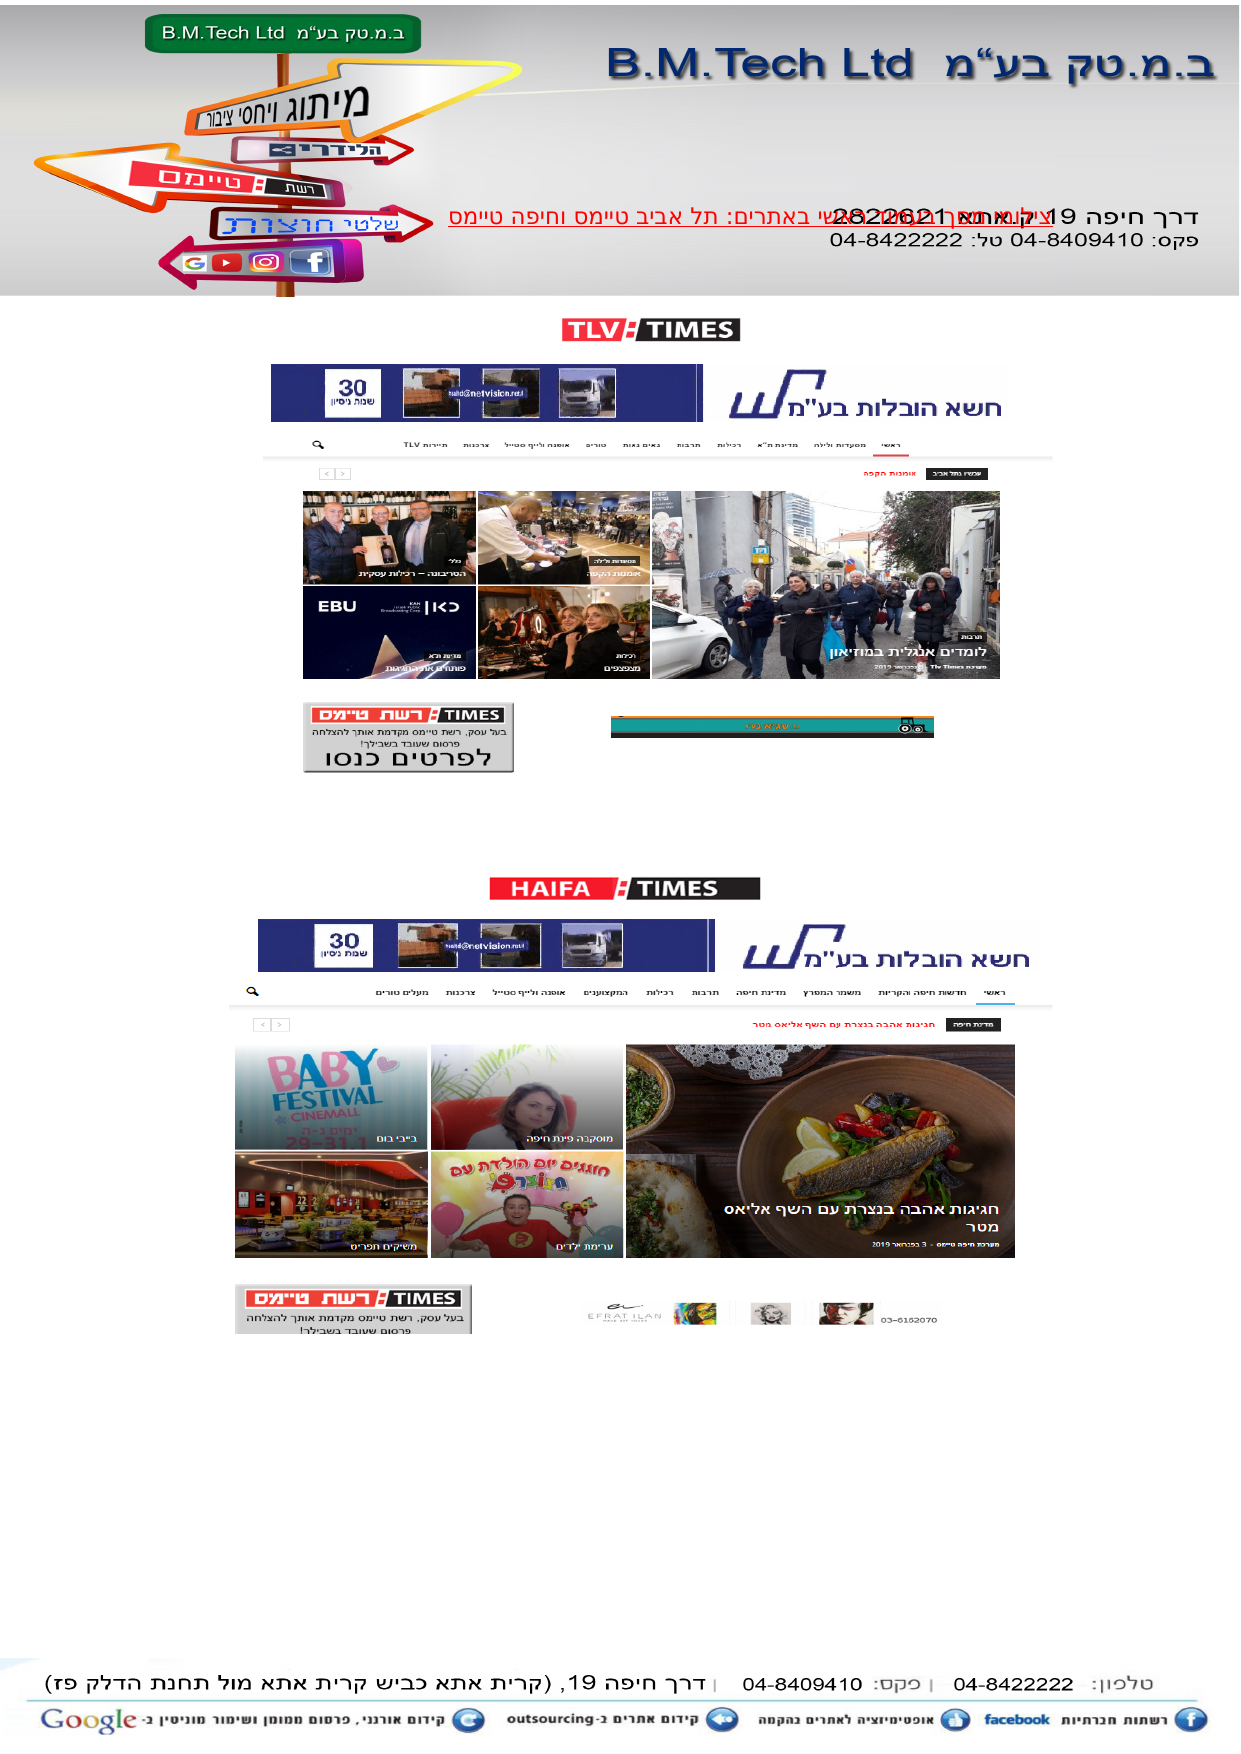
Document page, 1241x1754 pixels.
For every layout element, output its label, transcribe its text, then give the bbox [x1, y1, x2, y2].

picture [229, 857, 1053, 1334]
picture [0, 1658, 1234, 1751]
text צילומי מסך בעמוד ראשי באתרים: תל אביב טיימס וחיפה טיימס [187, 203, 1053, 230]
picture [0, 5, 1240, 297]
picture [262, 307, 1053, 780]
